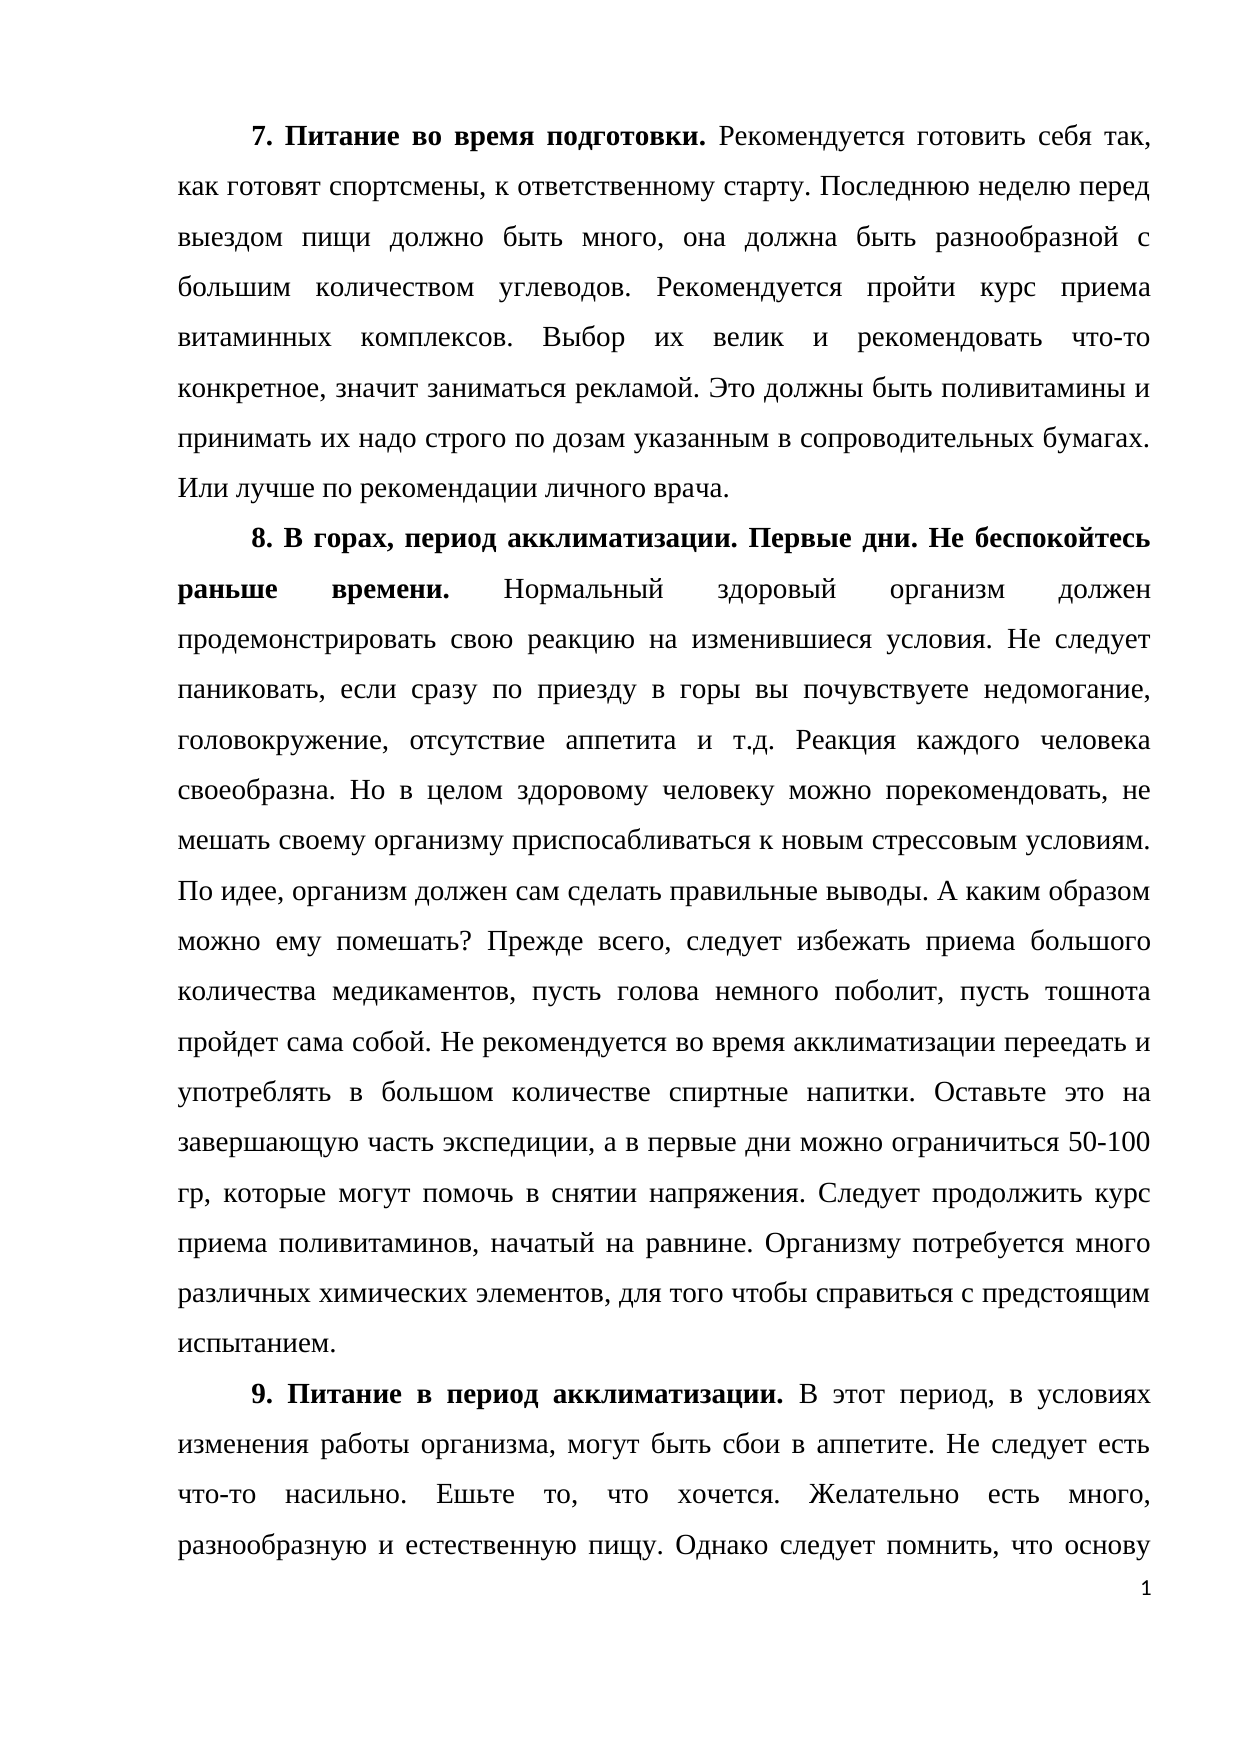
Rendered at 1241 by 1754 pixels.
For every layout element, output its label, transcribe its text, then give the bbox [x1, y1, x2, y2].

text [177, 1376, 1152, 1560]
text 7. Питание во время подготовки. Рекомендуется готовить себя так, как готовят спортсмены, к ответственному старту. Последнюю неделю перед выездом пищи должно быть много, она должна быть разнообразной с большим количеством углеводов. Рекомендуется пройти курс приема витаминных комплексов. Выбор их велик и рекомендовать что-то конкретное, значит заниматься рекламой. Это должны быть поливитамины и принимать их надо строго по дозам указанным в сопроводительных бумагах. Или лучше по рекомендации личного врача. [177, 118, 1152, 504]
text 8. В горах, период акклиматизации. Первые дни. Не беспокойтесь раньше времени. Нормальный здоровый организм должен продемонстрировать свою реакцию на изменившиеся условия. Не следует паниковать, если сразу по приезду в горы вы почувствуете недомогание, головокружение, отсутствие аппетита и т.д. Реакция каждого человека своеобразна. Но в целом здоровому человеку можно порекомендовать, не мешать своему организму приспосабливаться к новым стрессовым условиям. По идее, организм должен сам сделать правильные выводы. А каким образом можно ему помешать? Прежде всего, следует избежать приема большого количества медикаментов, пусть голова немного поболит, пусть тошнота пройдет сама собой. Не рекомендуется во время акклиматизации переедать и употреблять в большом количестве спиртные напитки. Оставьте это на завершающую часть экспедиции, а в первые дни можно ограничиться 50-100 гр, которые могут помочь в снятии напряжения. Следует продолжить курс приема поливитаминов, начатый на равнине. Организму потребуется много различных химических элементов, для того чтобы справиться с предстоящим испытанием. [177, 521, 1152, 1359]
